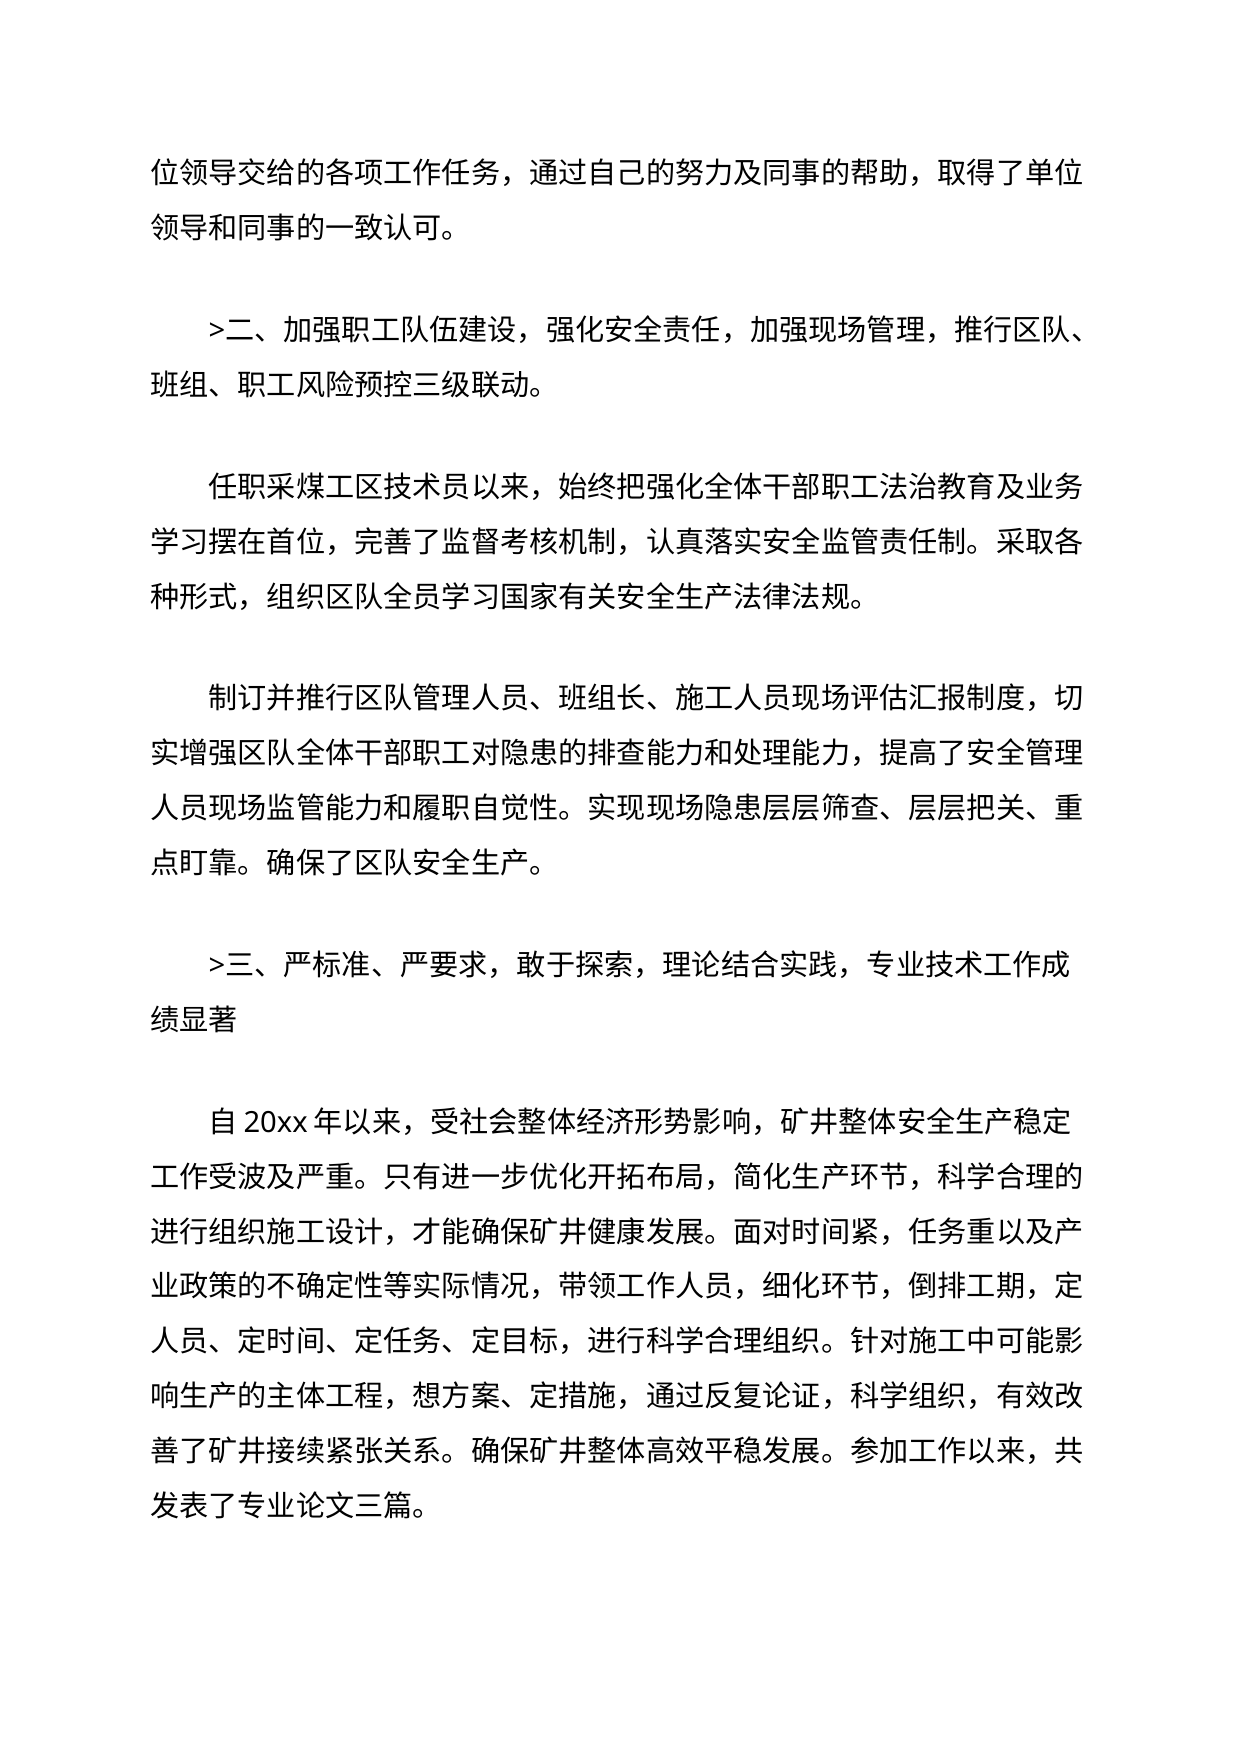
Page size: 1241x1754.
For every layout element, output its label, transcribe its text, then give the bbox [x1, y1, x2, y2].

text 制订并推行区队管理人员、班组长、施工人员现场评估汇报制度，切实增强区队全体干部职工对隐患的排查能力和处理能力，提高了安全管理人员现场监管能力和履职自觉性。实现现场隐患层层筛查、层层把关、重点盯靠。确保了区队安全生产。 [150, 675, 1090, 882]
text 自20xx年以来，受社会整体经济形势影响，矿井整体安全生产稳定工作受波及严重。只有进一步优化开拓布局，简化生产环节，科学合理的进行组织施工设计，才能确保矿井健康发展。面对时间紧，任务重以及产业政策的不确定性等实际情况，带领工作人员，细化环节，倒排工期，定人员、定时间、定任务、定目标，进行科学合理组织。针对施工中可能影响生产的主体工程，想方案、定措施，通过反复论证，科学组织，有效改善了矿井接续紧张关系。确保矿井整体高效平稳发展。参加工作以来，共发表了专业论文三篇。 [150, 1098, 1090, 1525]
text >三、严标准、严要求，敢于探索，理论结合实践，专业技术工作成绩显著 [150, 941, 1090, 1039]
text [150, 150, 1090, 247]
text >二、加强职工队伍建设，强化安全责任，加强现场管理，推行区队、班组、职工风险预控三级联动。 [150, 307, 1090, 404]
text 任职采煤工区技术员以来，始终把强化全体干部职工法治教育及业务学习摆在首位，完善了监督考核机制，认真落实安全监管责任制。采取各种形式，组织区队全员学习国家有关安全生产法律法规。 [150, 463, 1090, 616]
